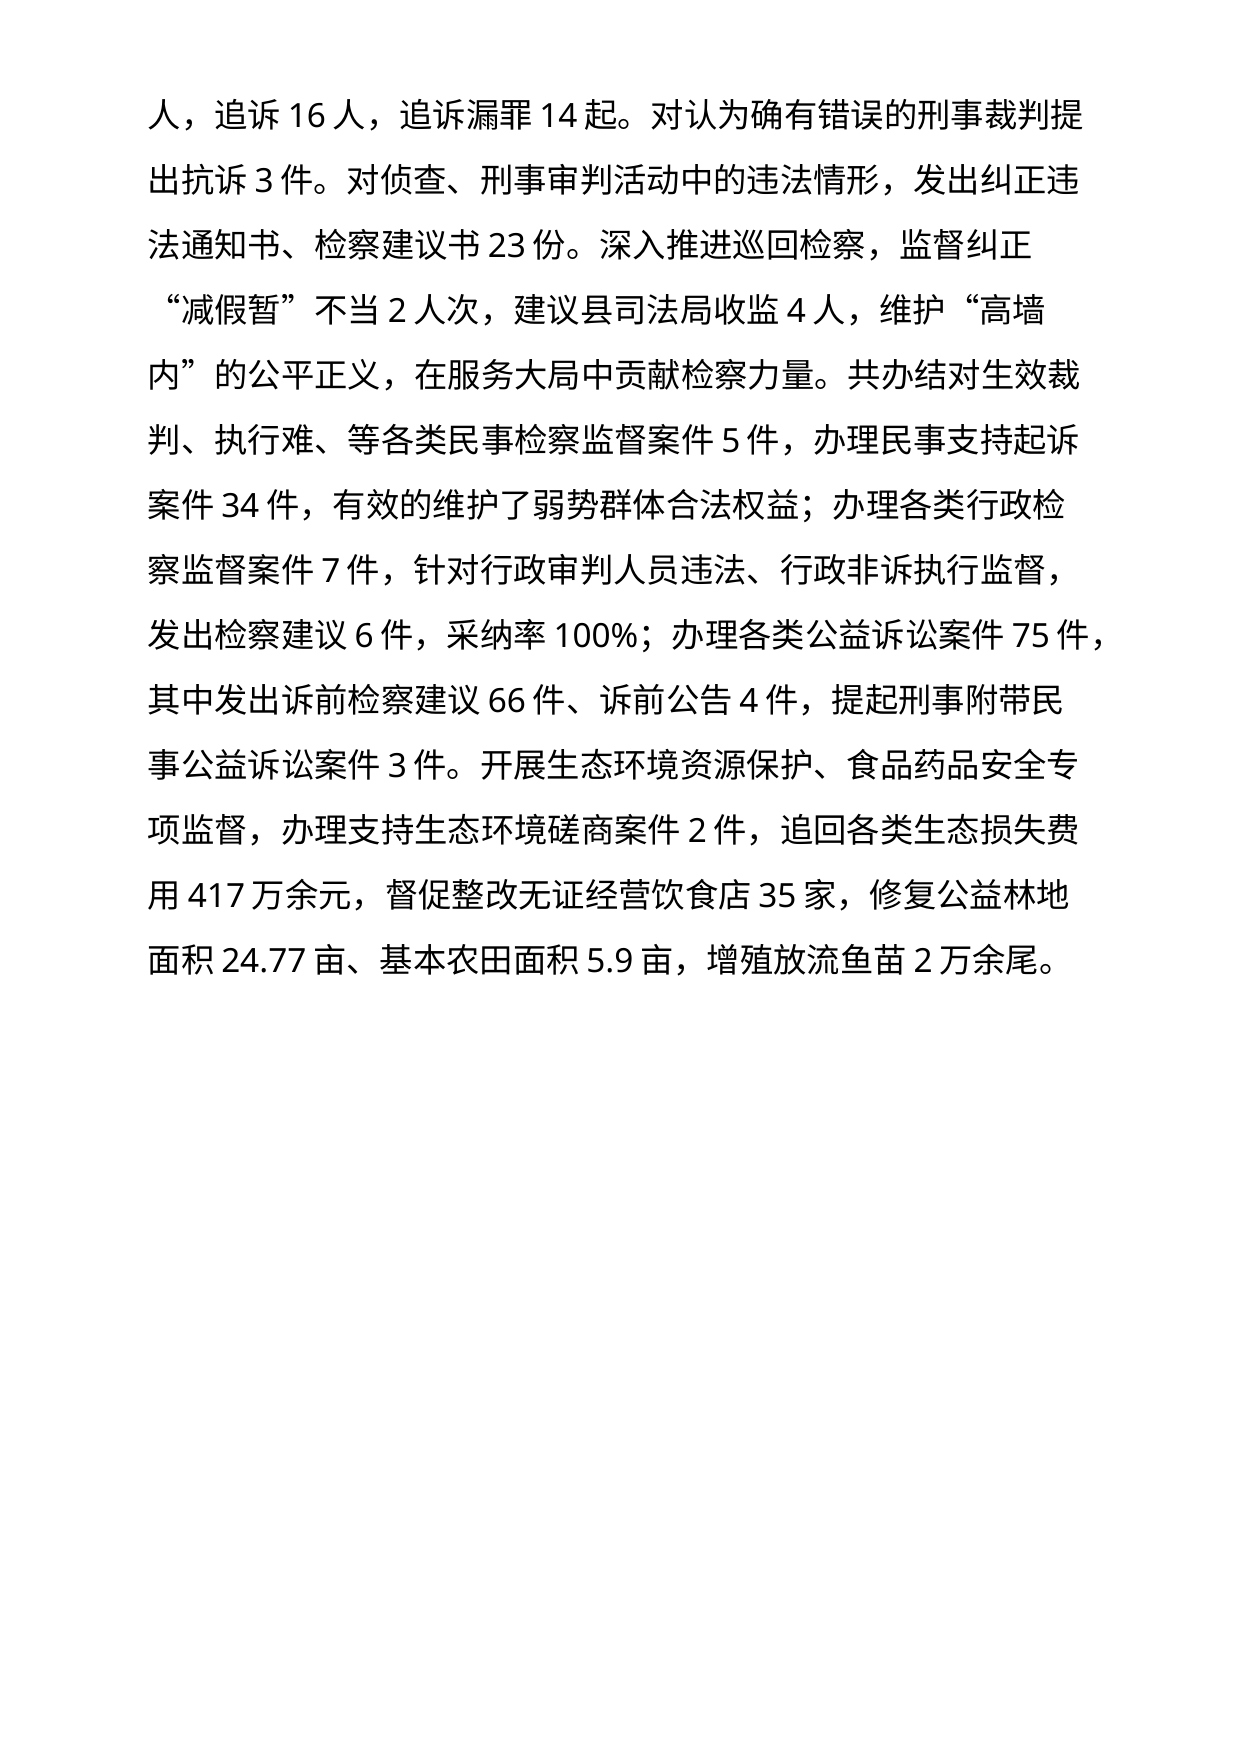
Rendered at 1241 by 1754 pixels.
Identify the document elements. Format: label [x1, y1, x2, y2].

text [148, 81, 1093, 991]
